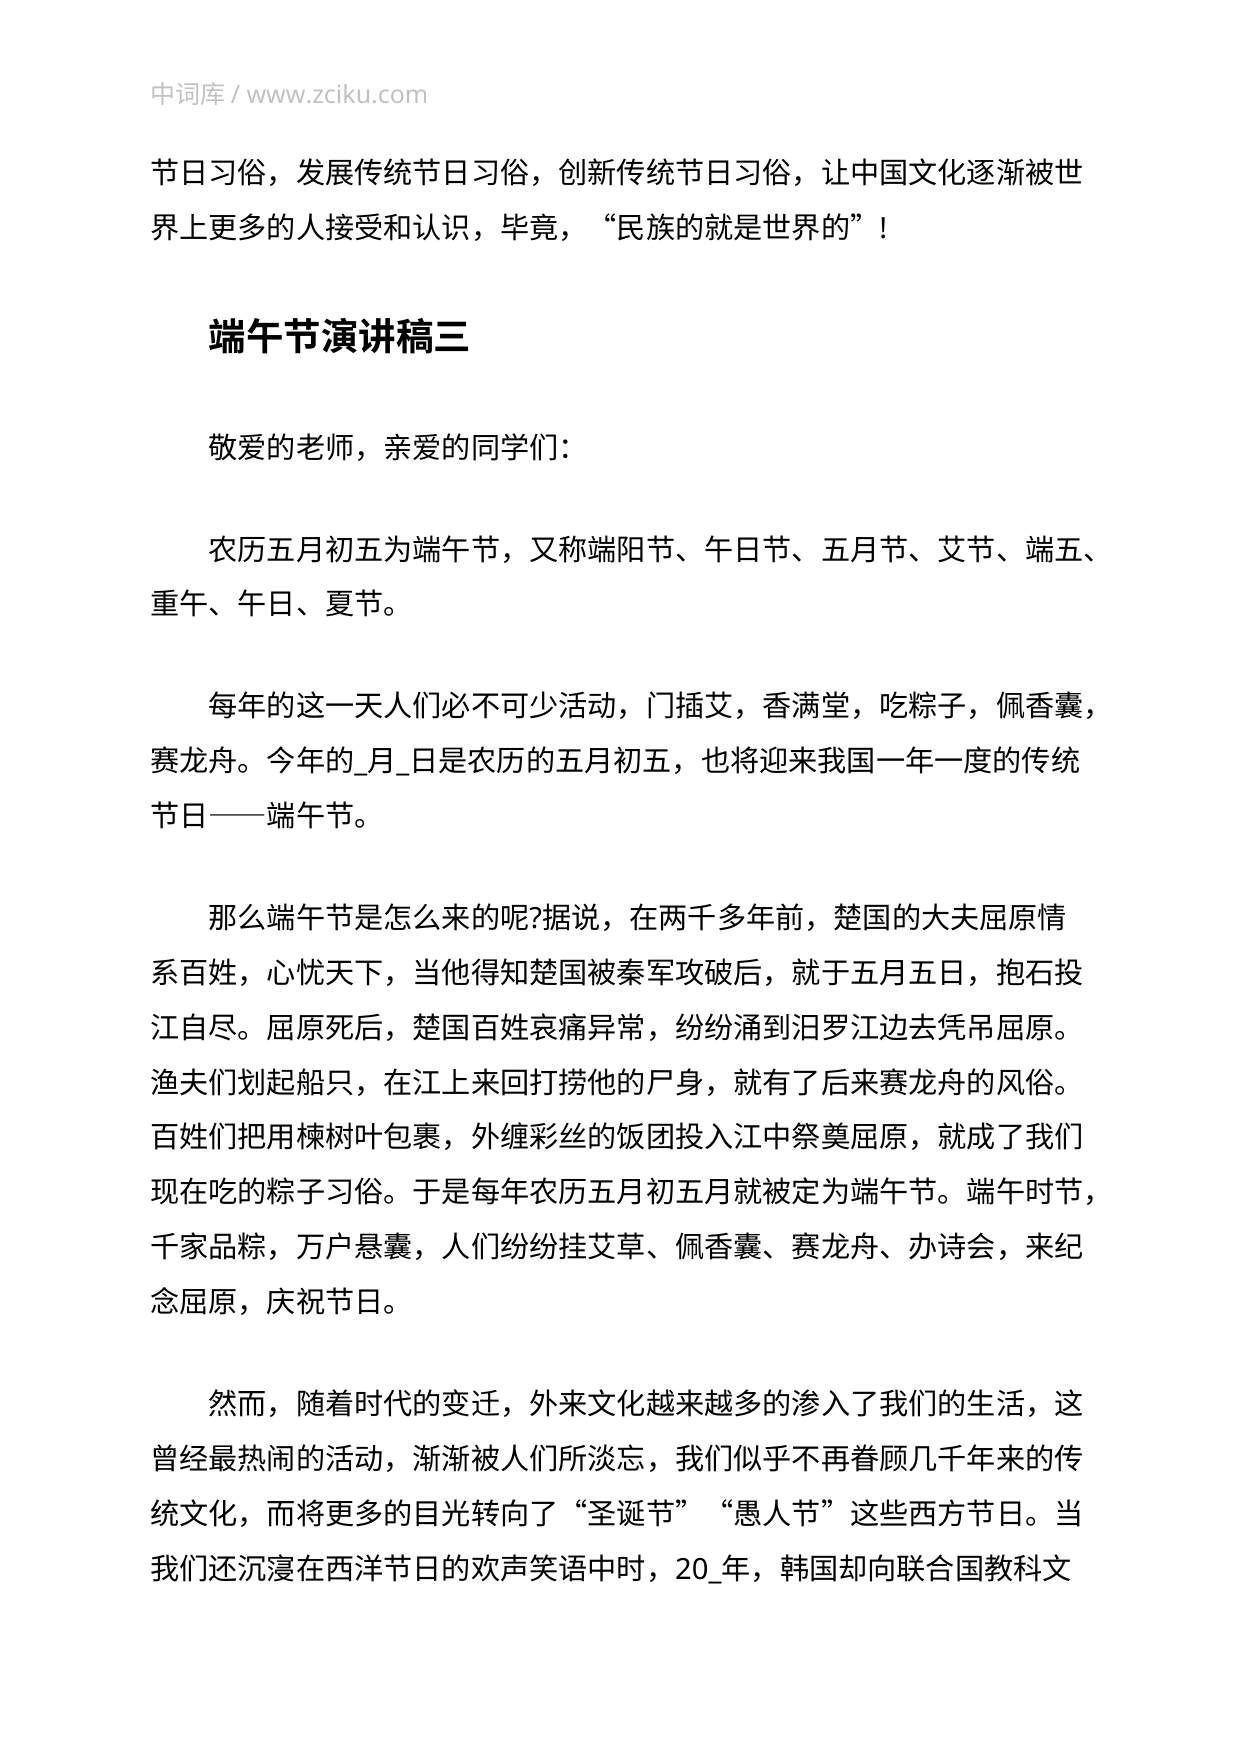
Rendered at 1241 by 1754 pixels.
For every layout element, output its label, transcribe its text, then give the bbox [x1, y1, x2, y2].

text 每年的这一天人们必不可少活动，门插艾，香满堂，吃粽子，佩香囊，赛龙舟。今年的_月_日是农历的五月初五，也将迎来我国一年一度的传统节日——端午节。 [150, 683, 1090, 835]
text 农历五月初五为端午节，又称端阳节、午日节、五月节、艾节、端五、重午、午日、夏节。 [150, 526, 1090, 623]
text 那么端午节是怎么来的呢?据说，在两千多年前，楚国的大夫屈原情系百姓，心忧天下，当他得知楚国被秦军攻破后，就于五月五日，抱石投江自尽。屈原死后，楚国百姓哀痛异常，纷纷涌到汨罗江边去凭吊屈原。渔夫们划起船只，在江上来回打捞他的尸身，就有了后来赛龙舟的风俗。百姓们把用楝树叶包裹，外缠彩丝的饭团投入江中祭奠屈原，就成了我们现在吃的粽子习俗。于是每年农历五月初五月就被定为端午节。端午时节，千家品粽，万户悬囊，人们纷纷挂艾草、佩香囊、赛龙舟、办诗会，来纪念屈原，庆祝节日。 [150, 894, 1090, 1321]
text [150, 1381, 1090, 1588]
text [150, 150, 1090, 247]
text 端午节演讲稿三 [150, 307, 1090, 361]
text 敬爱的老师，亲爱的同学们： [150, 424, 1090, 467]
